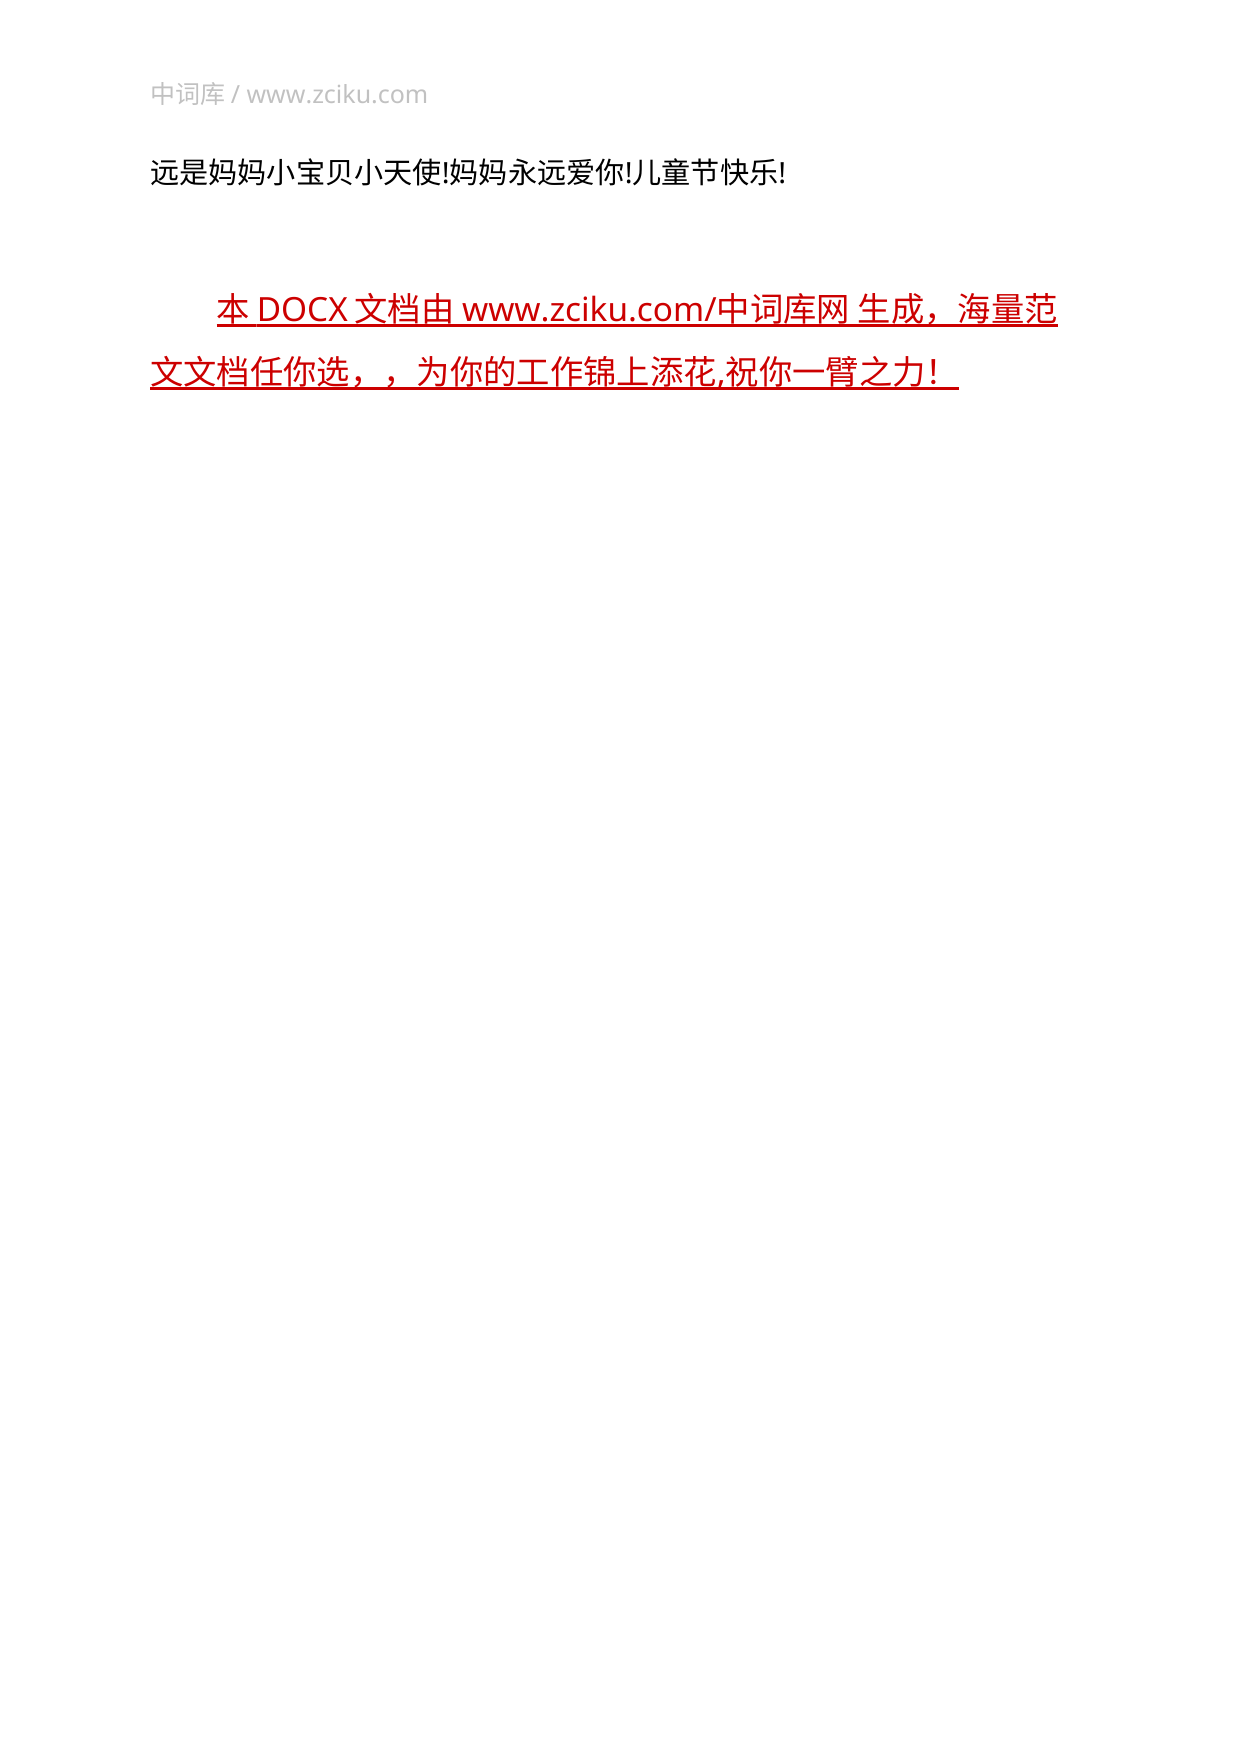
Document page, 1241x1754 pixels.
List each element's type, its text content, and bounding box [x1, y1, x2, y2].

text 本DOCX文档由 www.zciku.com/中词库网 生成，海量范文文档任你选，，为你的工作锦上添花,祝你一臂之力！ [150, 283, 1090, 394]
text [150, 150, 1090, 192]
